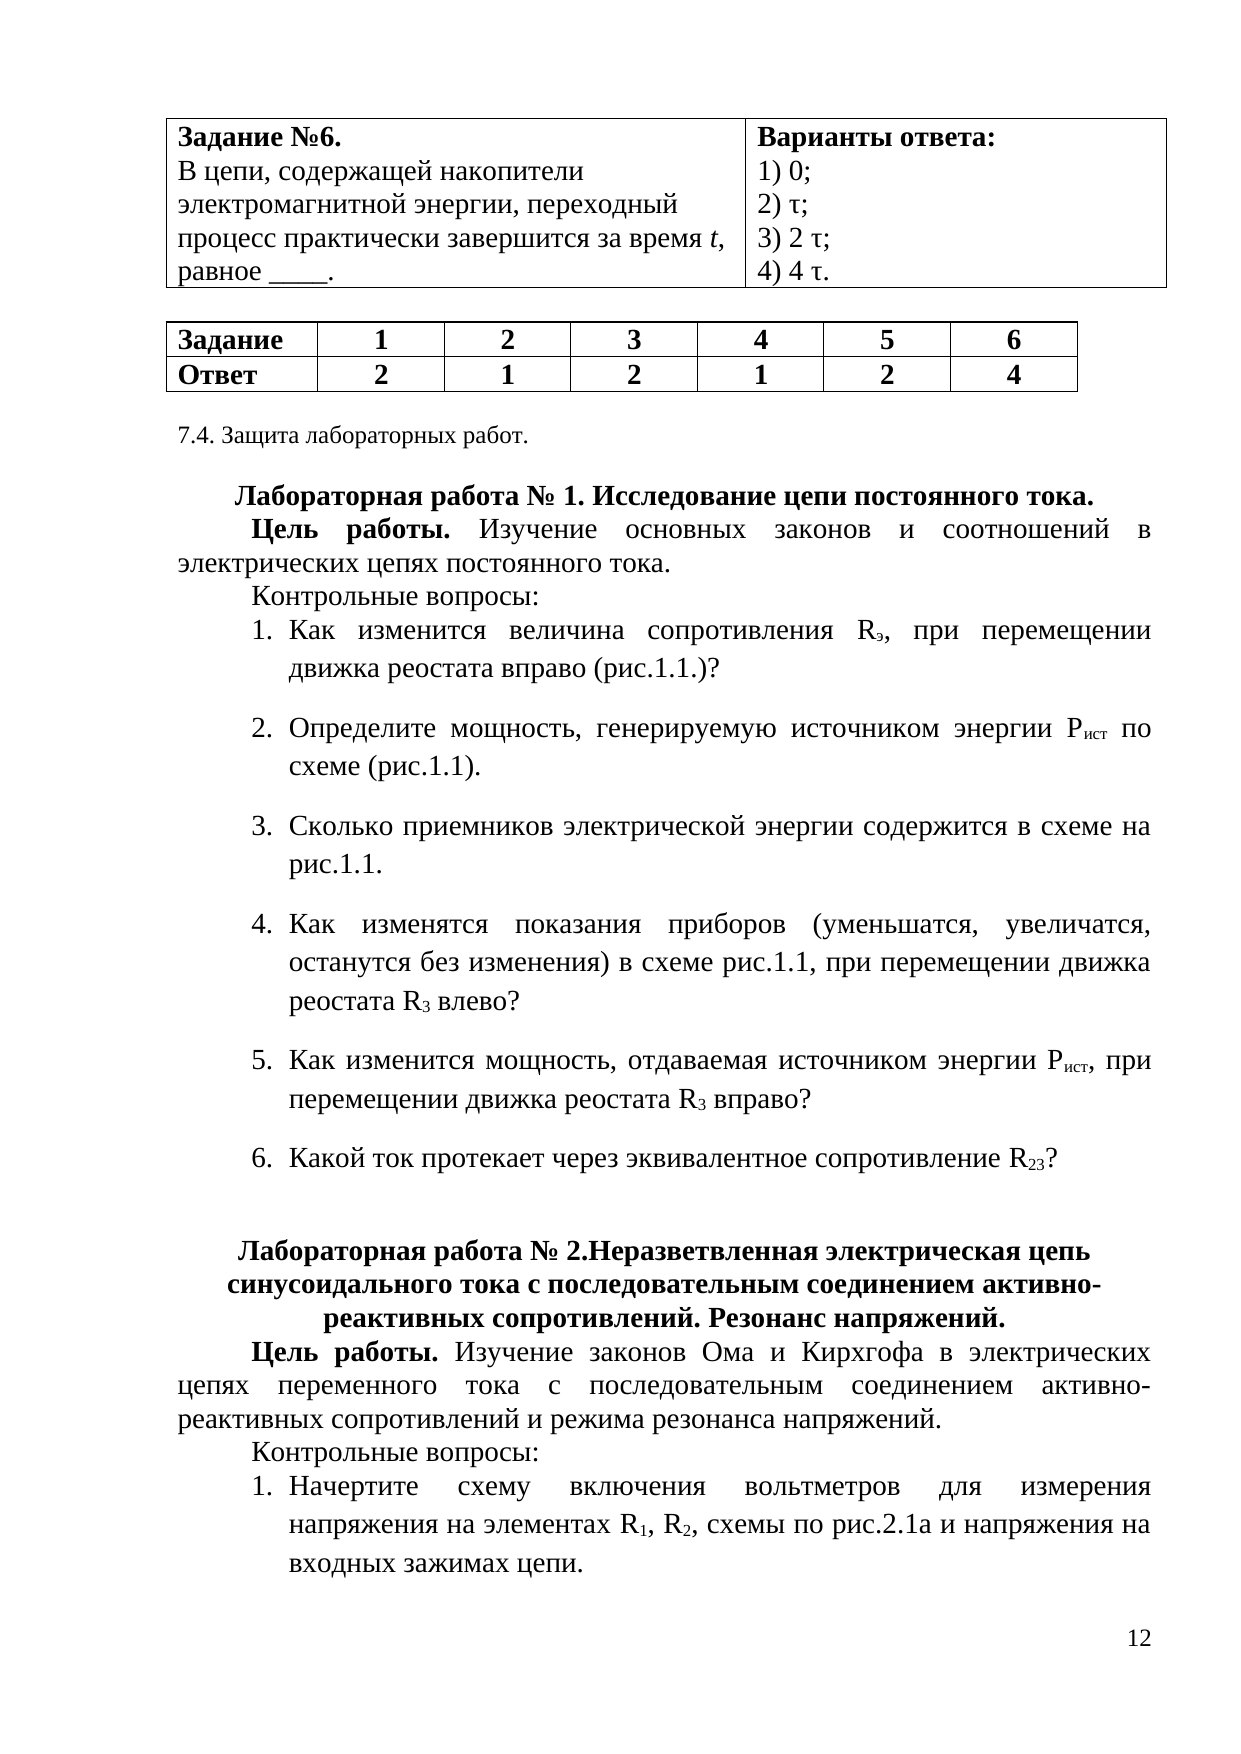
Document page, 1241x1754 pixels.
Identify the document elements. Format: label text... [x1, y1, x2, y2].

table_header 3 [571, 323, 697, 356]
table_cell Ответ [167, 357, 317, 391]
list Как изменятся показания приборов (уменьшатся, увеличатся, останутся без изменения) в схеме рис.1.1, при перемещении движка реостата R3 влево? [251, 906, 1152, 1016]
text 7.4. Защита лабораторных работ. [177, 420, 1152, 449]
text Цель работы. Изучение основных законов и соотношений в электрических цепях постоянного тока. [177, 511, 1152, 578]
table_header 2 [445, 323, 570, 356]
list Начертите схему включения вольтметров для измерения напряжения на элементах R1, R2, схемы по рис.2.1а и напряжения на входных зажимах цепи. [251, 1468, 1152, 1578]
list Определите мощность, генерируемую источником энергии Рист по схеме (рис.1.1). [251, 710, 1152, 782]
list Сколько приемников электрической энергии содержится в схеме на рис.1.1. [251, 808, 1152, 880]
table_header Варианты ответа: 1) 0; 2) τ; 3) 2 τ; 4) 4 τ. [746, 119, 1166, 287]
table_cell 2 [824, 357, 950, 391]
table_header Задание №6. В цепи, содержащей накопители электромагнитной энергии, переходный процесс практически завершится за время t, равное ____. [167, 119, 745, 287]
table_header 1 [318, 323, 444, 356]
table_cell 1 [698, 357, 823, 391]
text Лабораторная работа № 2.Неразветвленная электрическая цепь синусоидального тока с последовательным соединением активно-реактивных сопротивлений. Резонанс напряжений. [177, 1233, 1152, 1334]
list Какой ток протекает через эквивалентное сопротивление R23? [251, 1140, 1152, 1174]
table_cell 4 [951, 357, 1077, 391]
list Как изменится мощность, отдаваемая источником энергии Рист, при перемещении движка реостата R3 вправо? [251, 1042, 1152, 1114]
table_header 6 [951, 323, 1077, 356]
table_cell 1 [445, 357, 570, 391]
table_header 5 [824, 323, 950, 356]
table_cell 2 [571, 357, 697, 391]
text Контрольные вопросы: [177, 578, 1152, 612]
list Как изменится величина сопротивления Rэ, при перемещении движка реостата вправо (рис.1.1.)? [251, 612, 1152, 684]
table_header 4 [698, 323, 823, 356]
text Контрольные вопросы: [177, 1434, 1152, 1468]
text Лабораторная работа № 1. Исследование цепи постоянного тока. [177, 478, 1152, 511]
table_cell 2 [318, 357, 444, 391]
table_header Задание [167, 323, 317, 356]
text Цель работы. Изучение законов Ома и Кирхгофа в электрических цепях переменного тока с последовательным соединением активно-реактивных сопротивлений и режима резонанса напряжений. [177, 1334, 1152, 1434]
